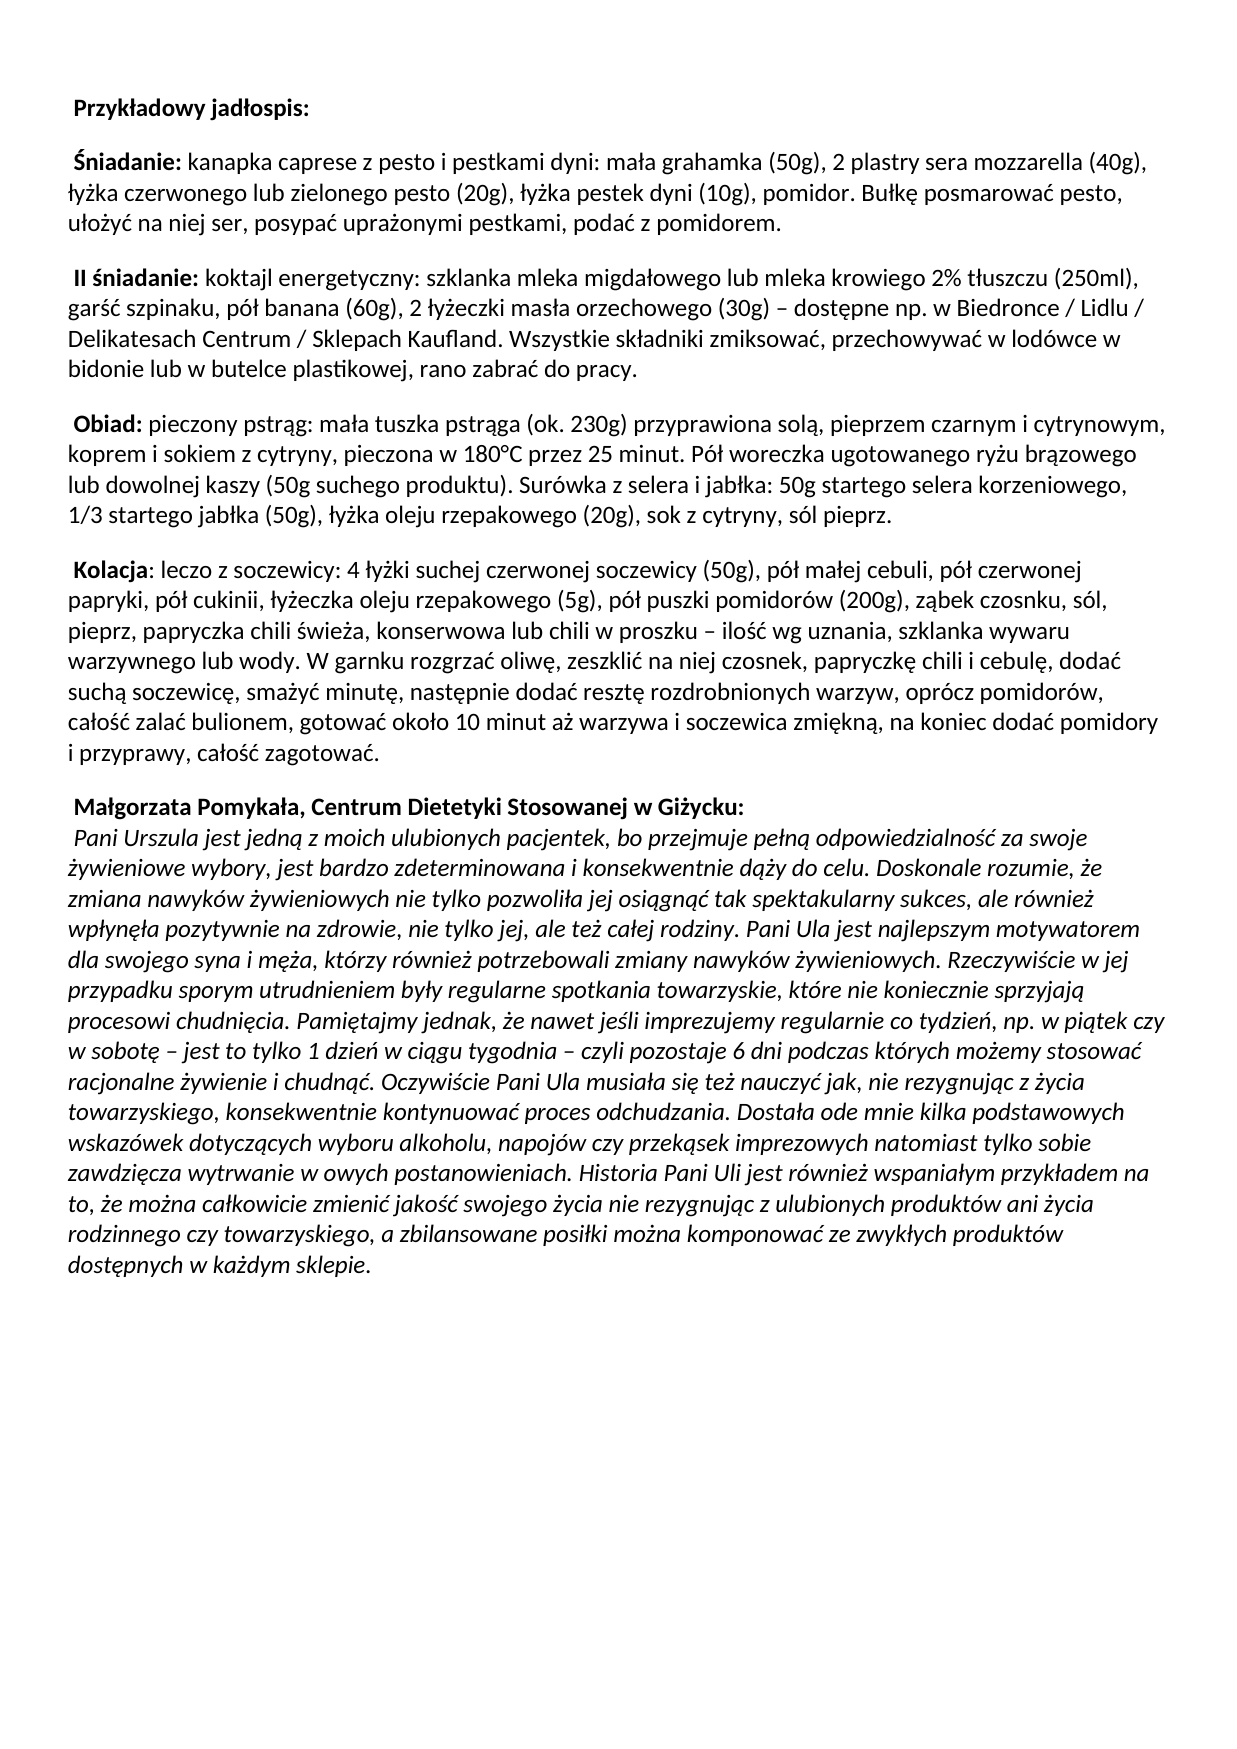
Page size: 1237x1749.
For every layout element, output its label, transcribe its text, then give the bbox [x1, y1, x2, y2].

text II śniadanie: koktajl energetyczny: szklanka mleka migdałowego lub mleka krowiego 2% tłuszczu (250ml), garść szpinaku, pół banana (60g), 2 łyżeczki masła orzechowego (30g) – dostępne np. w Biedronce / Lidlu / Delikatesach Centrum / Sklepach Kaufland. Wszystkie składniki zmiksować, przechowywać w lodówce w bidonie lub w butelce plastikowej, rano zabrać do pracy. [68, 262, 1169, 384]
text Kolacja: leczo z soczewicy: 4 łyżki suchej czerwonej soczewicy (50g), pół małej cebuli, pół czerwonej papryki, pół cukinii, łyżeczka oleju rzepakowego (5g), pół puszki pomidorów (200g), ząbek czosnku, sól, pieprz, papryczka chili świeża, konserwowa lub chili w proszku – ilość wg uznania, szklanka wywaru warzywnego lub wody. W garnku rozgrzać oliwę, zeszklić na niej czosnek, papryczkę chili i cebulę, dodać suchą soczewicę, smażyć minutę, następnie dodać resztę rozdrobnionych warzyw, oprócz pomidorów, całość zalać bulionem, gotować około 10 minut aż warzywa i soczewica zmiękną, na koniec dodać pomidory i przyprawy, całość zagotować. [68, 554, 1169, 767]
text Obiad: pieczony pstrąg: mała tuszka pstrąga (ok. 230g) przyprawiona solą, pieprzem czarnym i cytrynowym, koprem i sokiem z cytryny, pieczona w 180°C przez 25 minut. Pół woreczka ugotowanego ryżu brązowego lub dowolnej kaszy (50g suchego produktu). Surówka z selera i jabłka: 50g startego selera korzeniowego, 1/3 startego jabłka (50g), łyżka oleju rzepakowego (20g), sok z cytryny, sól pieprz. [68, 408, 1169, 530]
text Przykładowy jadłospis: [68, 92, 1169, 122]
text Pani Urszula jest jedną z moich ulubionych pacjentek, bo przejmuje pełną odpowiedzialność za swoje żywieniowe wybory, jest bardzo zdeterminowana i konsekwentnie dąży do celu. Doskonale rozumie, że zmiana nawyków żywieniowych nie tylko pozwoliła jej osiągnąć tak spektakularny sukces, ale również wpłynęła pozytywnie na zdrowie, nie tylko jej, ale też całej rodziny. Pani Ula jest najlepszym motywatorem dla swojego syna i męża, którzy również potrzebowali zmiany nawyków żywieniowych. Rzeczywiście w jej przypadku sporym utrudnieniem były regularne spotkania towarzyskie, które nie koniecznie sprzyjają procesowi chudnięcia. Pamiętajmy jednak, że nawet jeśli imprezujemy regularnie co tydzień, np. w piątek czy w sobotę – jest to tylko 1 dzień w ciągu tygodnia – czyli pozostaje 6 dni podczas których możemy stosować racjonalne żywienie i chudnąć. Oczywiście Pani Ula musiała się też nauczyć jak, nie rezygnując z życia towarzyskiego, konsekwentnie kontynuować proces odchudzania. Dostała ode mnie kilka podstawowych wskazówek dotyczących wyboru alkoholu, napojów czy przekąsek imprezowych natomiast tylko sobie zawdzięcza wytrwanie w owych postanowieniach. Historia Pani Uli jest również wspaniałym przykładem na to, że można całkowicie zmienić jakość swojego życia nie rezygnując z ulubionych produktów ani życia rodzinnego czy towarzyskiego, a zbilansowane posiłki można komponować ze zwykłych produktów dostępnych w każdym sklepie. [68, 822, 1169, 1280]
text Śniadanie: kanapka caprese z pesto i pestkami dyni: mała grahamka (50g), 2 plastry sera mozzarella (40g), łyżka czerwonego lub zielonego pesto (20g), łyżka pestek dyni (10g), pomidor. Bułkę posmarować pesto, ułożyć na niej ser, posypać uprażonymi pestkami, podać z pomidorem. [68, 146, 1169, 238]
text Małgorzata Pomykała, Centrum Dietetyki Stosowanej w Giżycku: [68, 791, 1169, 822]
